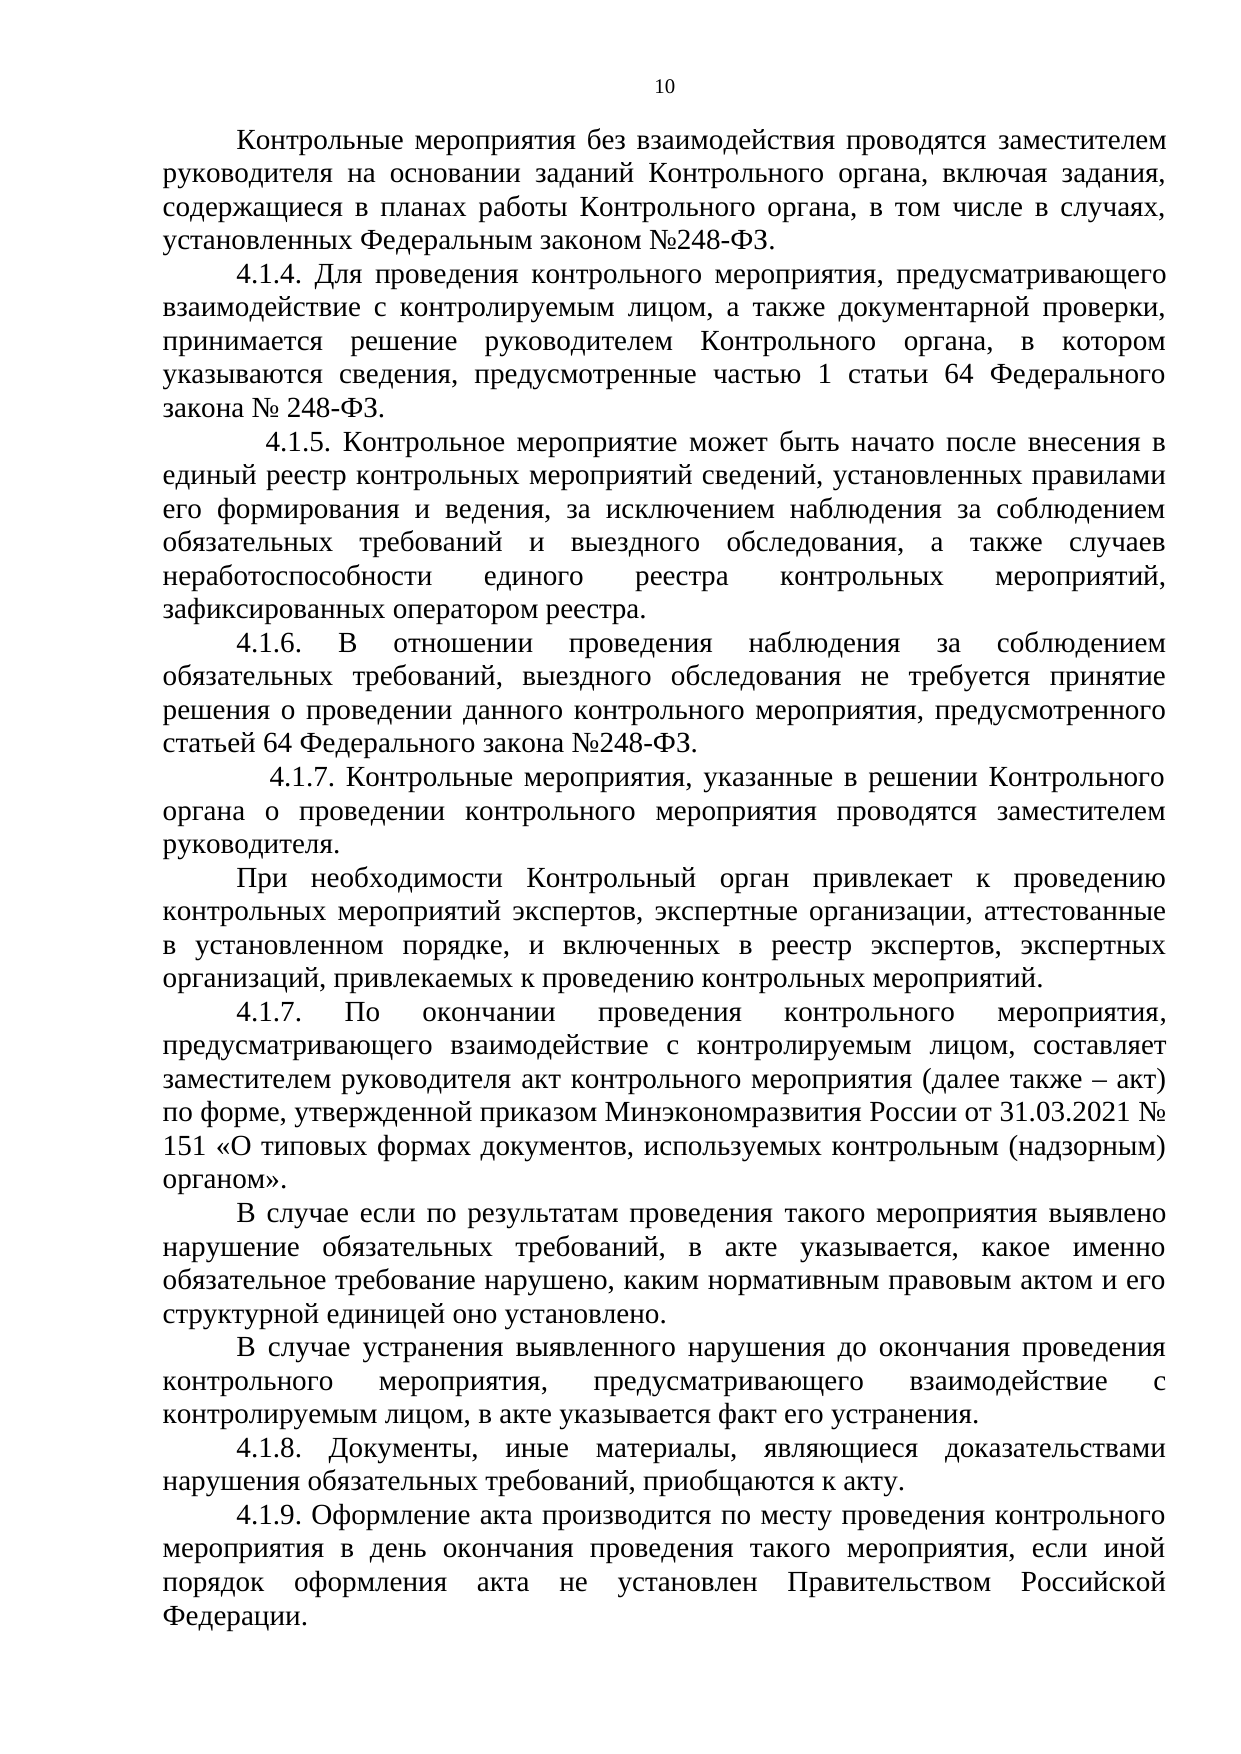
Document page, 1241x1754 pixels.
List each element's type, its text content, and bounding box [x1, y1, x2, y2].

text 4.1.8. Документы, иные материалы, являющиеся доказательствами нарушения обязательных требований, приобщаются к акту. [162, 1430, 1167, 1497]
list Контрольные мероприятия без взаимодействия проводятся заместителем руководителя на основании заданий Контрольного органа, включая задания, содержащиеся в планах работы Контрольного органа, в том числе в случаях, установленных Федеральным законом №248-ФЗ. [162, 122, 1167, 256]
list 4.1.7. По окончании проведения контрольного мероприятия, предусматривающего взаимодействие с контролируемым лицом, составляет заместителем руководителя акт контрольного мероприятия (далее также – акт) по форме, утвержденной приказом Минэкономразвития России от 31.03.2021 № 151 «О типовых формах документов, используемых контрольным (надзорным) органом». [162, 994, 1167, 1195]
text 4.1.7. Контрольные мероприятия, указанные в решении Контрольного органа о проведении контрольного мероприятия проводятся заместителем руководителя. [162, 759, 1167, 860]
text 4.1.4. Для проведения контрольного мероприятия, предусматривающего взаимодействие с контролируемым лицом, а также документарной проверки, принимается решение руководителем Контрольного органа, в котором указываются сведения, предусмотренные частью 1 статьи 64 Федерального закона № 248-ФЗ. [162, 256, 1167, 424]
text 4.1.6. В отношении проведения наблюдения за соблюдением обязательных требований, выездного обследования не требуется принятие решения о проведении данного контрольного мероприятия, предусмотренного статьей 64 Федерального закона №248-ФЗ. [162, 625, 1167, 759]
list В случае если по результатам проведения такого мероприятия выявлено нарушение обязательных требований, в акте указывается, какое именно обязательное требование нарушено, каким нормативным правовым актом и его структурной единицей оно установлено. [162, 1195, 1167, 1329]
list При необходимости Контрольный орган привлекает к проведению контрольных мероприятий экспертов, экспертные организации, аттестованные в установленном порядке, и включенных в реестр экспертов, экспертных организаций, привлекаемых к проведению контрольных мероприятий. [162, 860, 1167, 994]
list В случае устранения выявленного нарушения до окончания проведения контрольного мероприятия, предусматривающего взаимодействие с контролируемым лицом, в акте указывается факт его устранения. [162, 1329, 1167, 1430]
text 4.1.5. Контрольное мероприятие может быть начато после внесения в единый реестр контрольных мероприятий сведений, установленных правилами его формирования и ведения, за исключением наблюдения за соблюдением обязательных требований и выездного обследования, а также случаев неработоспособности единого реестра контрольных мероприятий, зафиксированных оператором реестра. [162, 424, 1167, 625]
text 4.1.9. Оформление акта производится по месту проведения контрольного мероприятия в день окончания проведения такого мероприятия, если иной порядок оформления акта не установлен Правительством Российской Федерации. [162, 1497, 1167, 1631]
